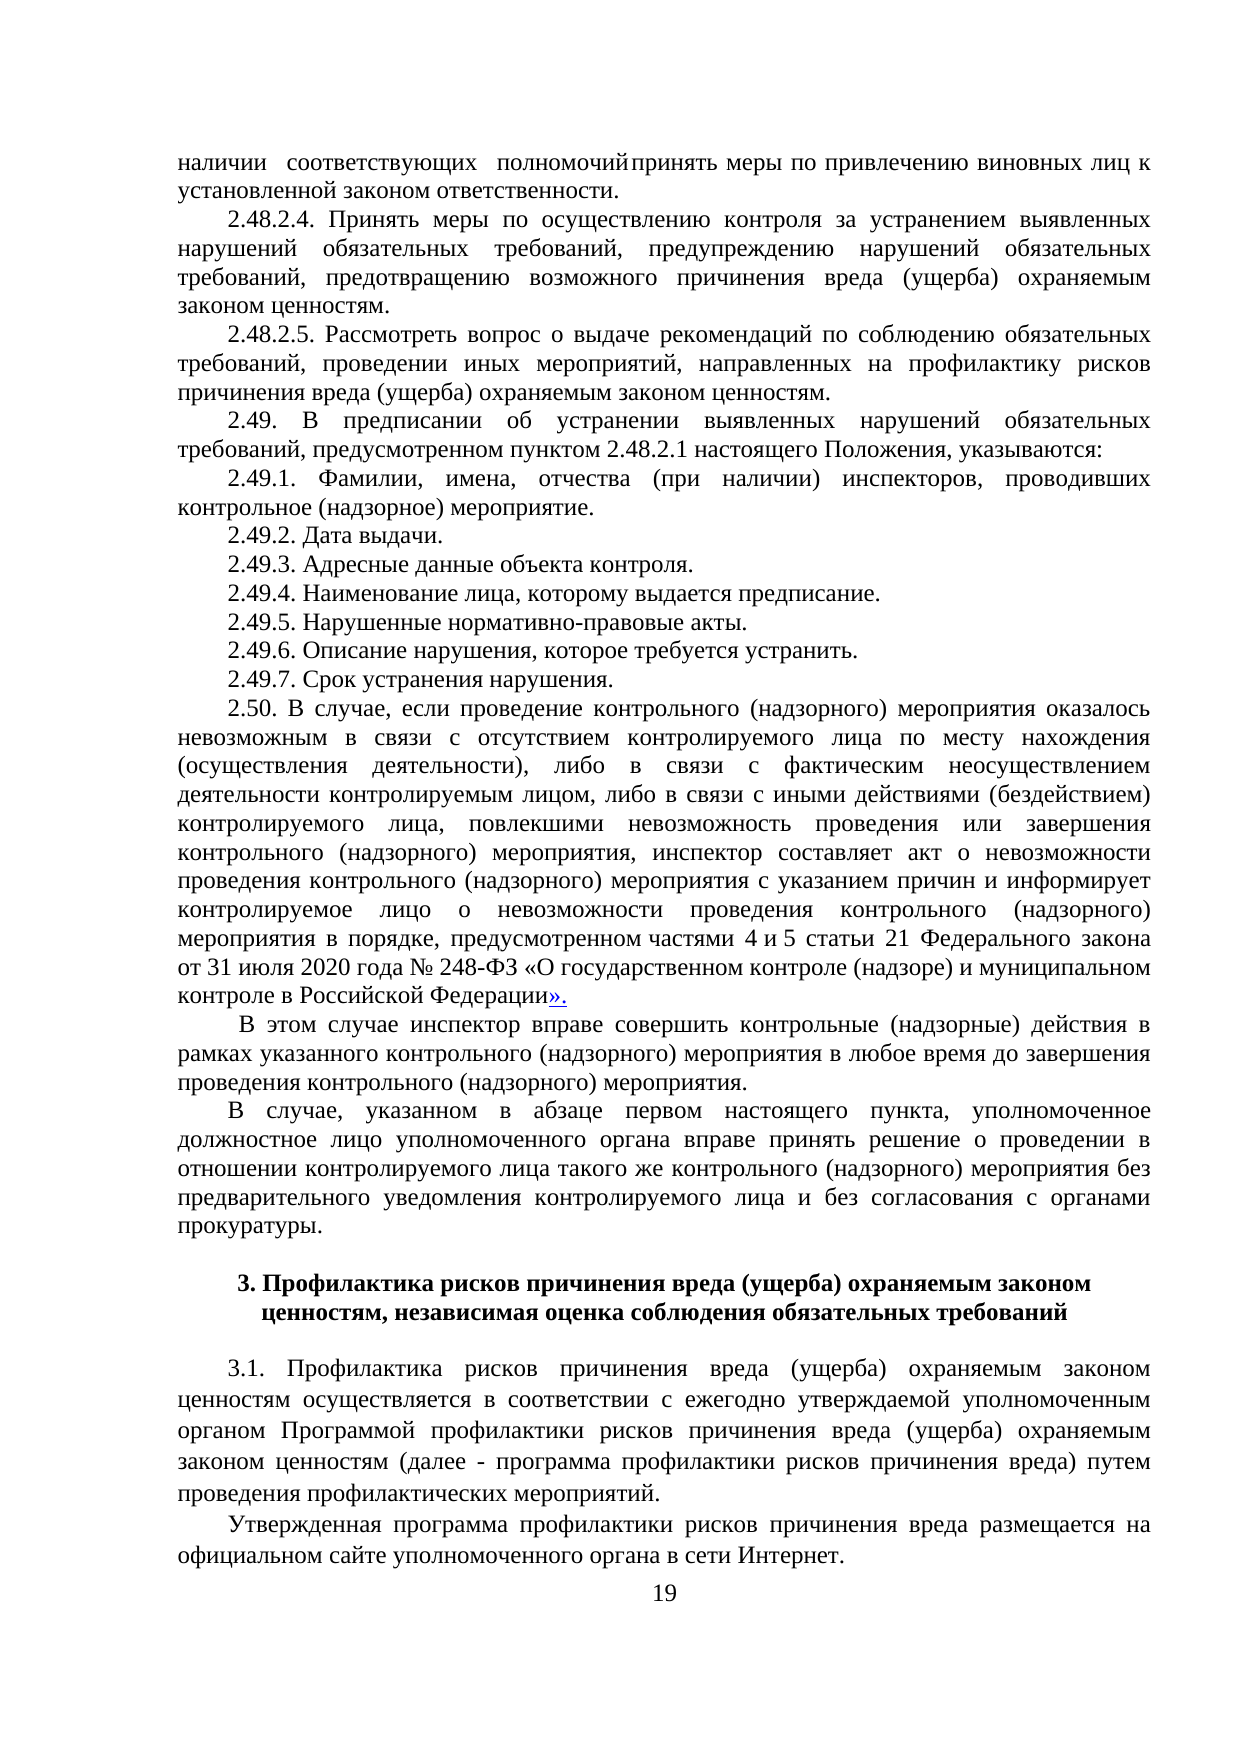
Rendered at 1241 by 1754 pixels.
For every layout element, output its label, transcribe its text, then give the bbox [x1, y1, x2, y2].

text 3.1. Профилактика рисков причинения вреда (ущерба) охраняемым законом ценностям осуществляется в соответствии с ежегодно утверждаемой уполномоченным органом Программой профилактики рисков причинения вреда (ущерба) охраняемым законом ценностям (далее - программа профилактики рисков причинения вреда) путем проведения профилактических мероприятий. [177, 1351, 1152, 1506]
text 2.49. В предписании об устранении выявленных нарушений обязательных требований, предусмотренном пунктом 2.48.2.1 настоящего Положения, указываются: [177, 406, 1152, 463]
text В этом случае инспектор вправе совершить контрольные (надзорные) действия в рамках указанного контрольного (надзорного) мероприятия в любое время до завершения проведения контрольного (надзорного) мероприятия. [177, 1009, 1152, 1096]
text 2.49.1. Фамилии, имена, отчества (при наличии) инспекторов, проводивших контрольное (надзорное) мероприятие. [177, 463, 1152, 521]
text 2.49.2. Дата выдачи. [177, 521, 1152, 549]
text 2.49.5. Нарушенные нормативно-правовые акты. [177, 607, 1152, 636]
text 2.48.2.5. Рассмотреть вопрос о выдаче рекомендаций по соблюдению обязательных требований, проведении иных мероприятий, направленных на профилактику рисков причинения вреда (ущерба) охраняемым законом ценностям. [177, 319, 1152, 406]
text 2.50. В случае, если проведение контрольного (надзорного) мероприятия оказалось невозможным в связи с отсутствием контролируемого лица по месту нахождения (осуществления деятельности), либо в связи с фактическим неосуществлением деятельности контролируемым лицом, либо в связи с иными действиями (бездействием) контролируемого лица, повлекшими невозможность проведения или завершения контрольного (надзорного) мероприятия, инспектор составляет акт о невозможности проведения контрольного (надзорного) мероприятия с указанием причин и информирует контролируемое лицо о невозможности проведения контрольного (надзорного) мероприятия в порядке, предусмотренном частями 4 и 5 статьи 21 Федерального закона от 31 июля 2020 года № 248-ФЗ «О государственном контроле (надзоре) и муниципальном контроле в Российской Федерации». [177, 693, 1152, 1009]
text 2.49.7. Срок устранения нарушения. [177, 664, 1152, 693]
text 2.49.3. Адресные данные объекта контроля. [177, 549, 1152, 578]
text 2.49.6. Описание нарушения, которое требуется устранить. [177, 636, 1152, 664]
text Утвержденная программа профилактики рисков причинения вреда размещается на официальном сайте уполномоченного органа в сети Интернет. [177, 1506, 1152, 1569]
text 2.49.4. Наименование лица, которому выдается предписание. [177, 578, 1152, 607]
text В случае, указанном в абзаце первом настоящего пункта, уполномоченное должностное лицо уполномоченного органа вправе принять решение о проведении в отношении контролируемого лица такого же контрольного (надзорного) мероприятия без предварительного уведомления контролируемого лица и без согласования с органами прокуратуры. [177, 1096, 1152, 1239]
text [177, 147, 1152, 204]
subtitle 3. Профилактика рисков причинения вреда (ущерба) охраняемым законом ценностям, независимая оценка соблюдения обязательных требований [177, 1268, 1152, 1326]
text 2.48.2.4. Принять меры по осуществлению контроля за устранением выявленных нарушений обязательных требований, предупреждению нарушений обязательных требований, предотвращению возможного причинения вреда (ущерба) охраняемым законом ценностям. [177, 204, 1152, 319]
